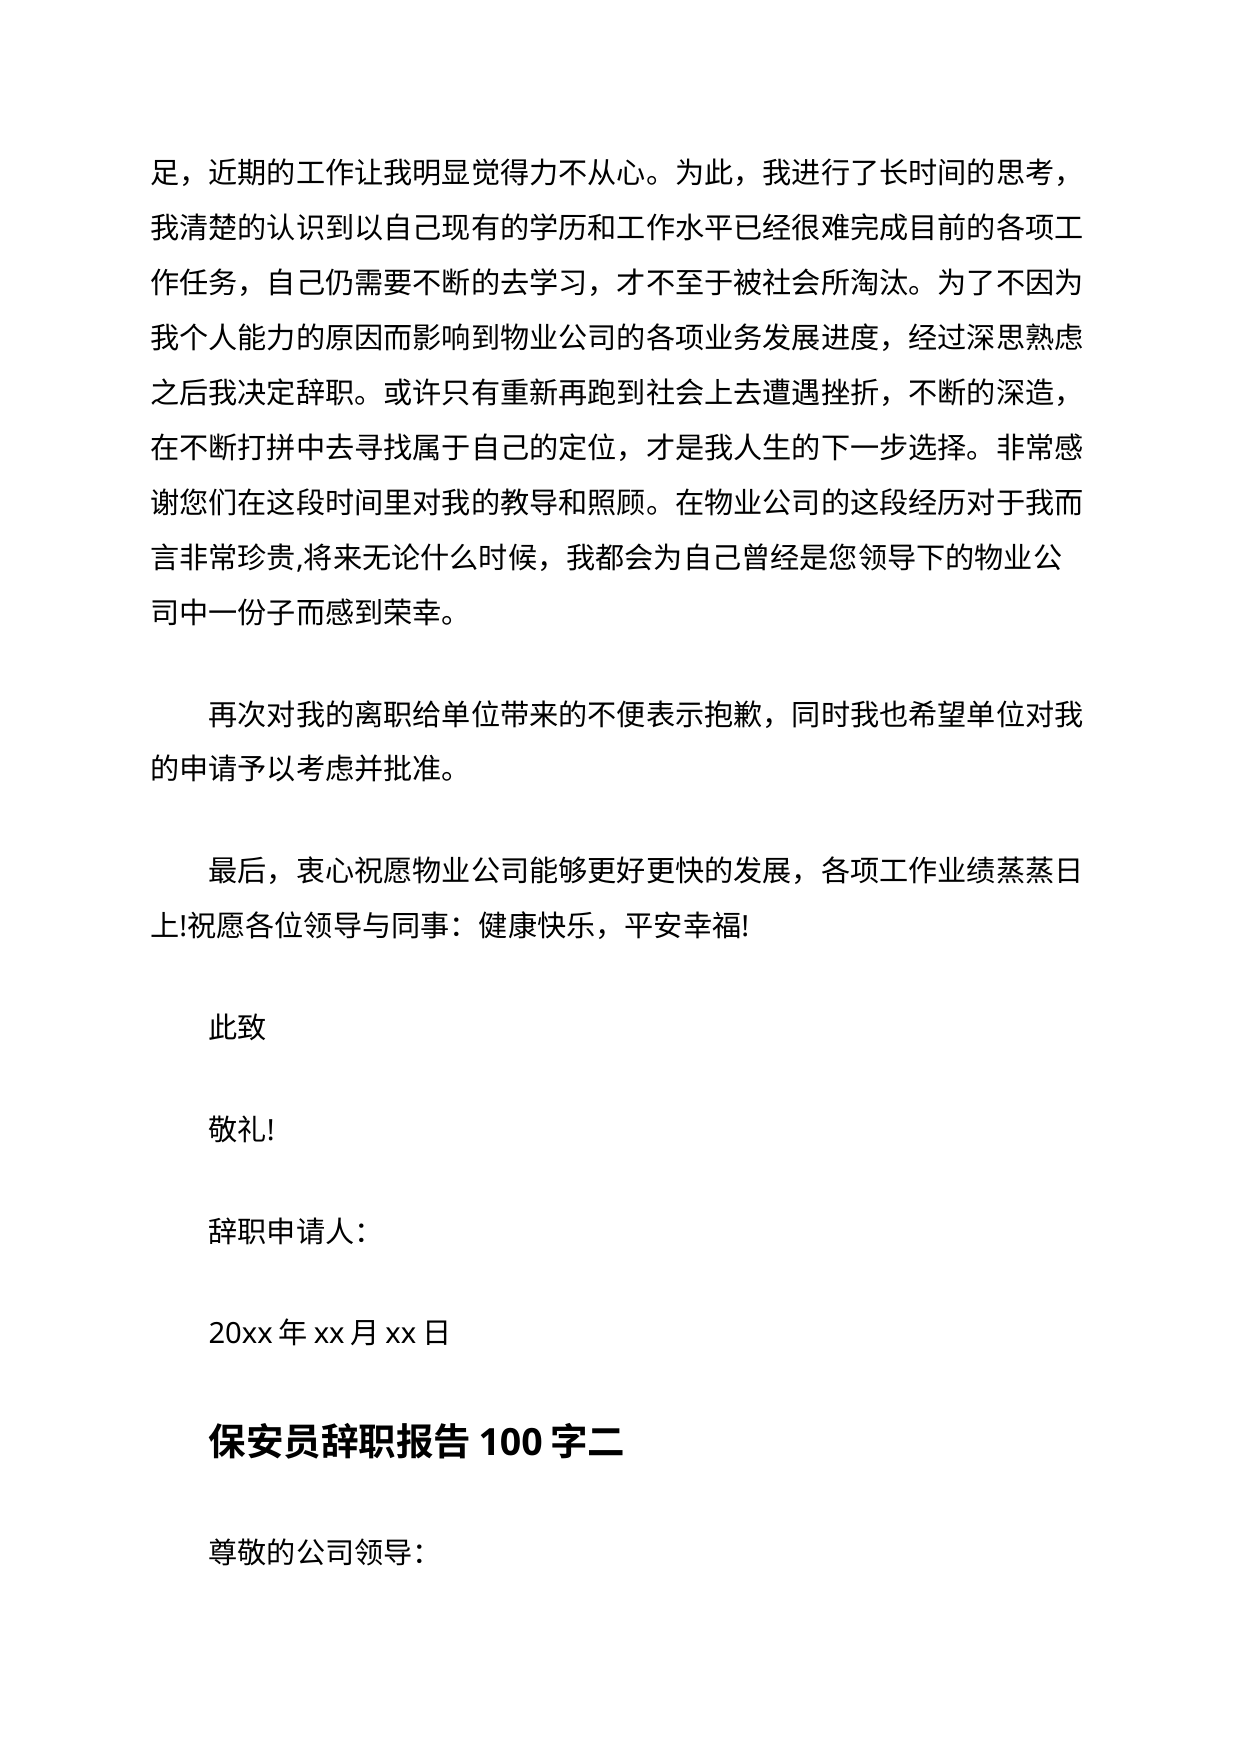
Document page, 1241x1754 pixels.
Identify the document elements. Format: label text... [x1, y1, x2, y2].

text 此致 [150, 1004, 1090, 1047]
text 最后，衷心祝愿物业公司能够更好更快的发展，各项工作业绩蒸蒸日上!祝愿各位领导与同事：健康快乐，平安幸福! [150, 848, 1090, 945]
text 再次对我的离职给单位带来的不便表示抱歉，同时我也希望单位对我的申请予以考虑并批准。 [150, 691, 1090, 788]
text 20xx年xx月xx日 [150, 1310, 1090, 1352]
text 敬礼! [150, 1106, 1090, 1149]
text 保安员辞职报告100字二 [150, 1412, 1090, 1467]
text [150, 150, 1090, 632]
text 辞职申请人： [150, 1208, 1090, 1251]
text 尊敬的公司领导： [150, 1530, 1090, 1572]
